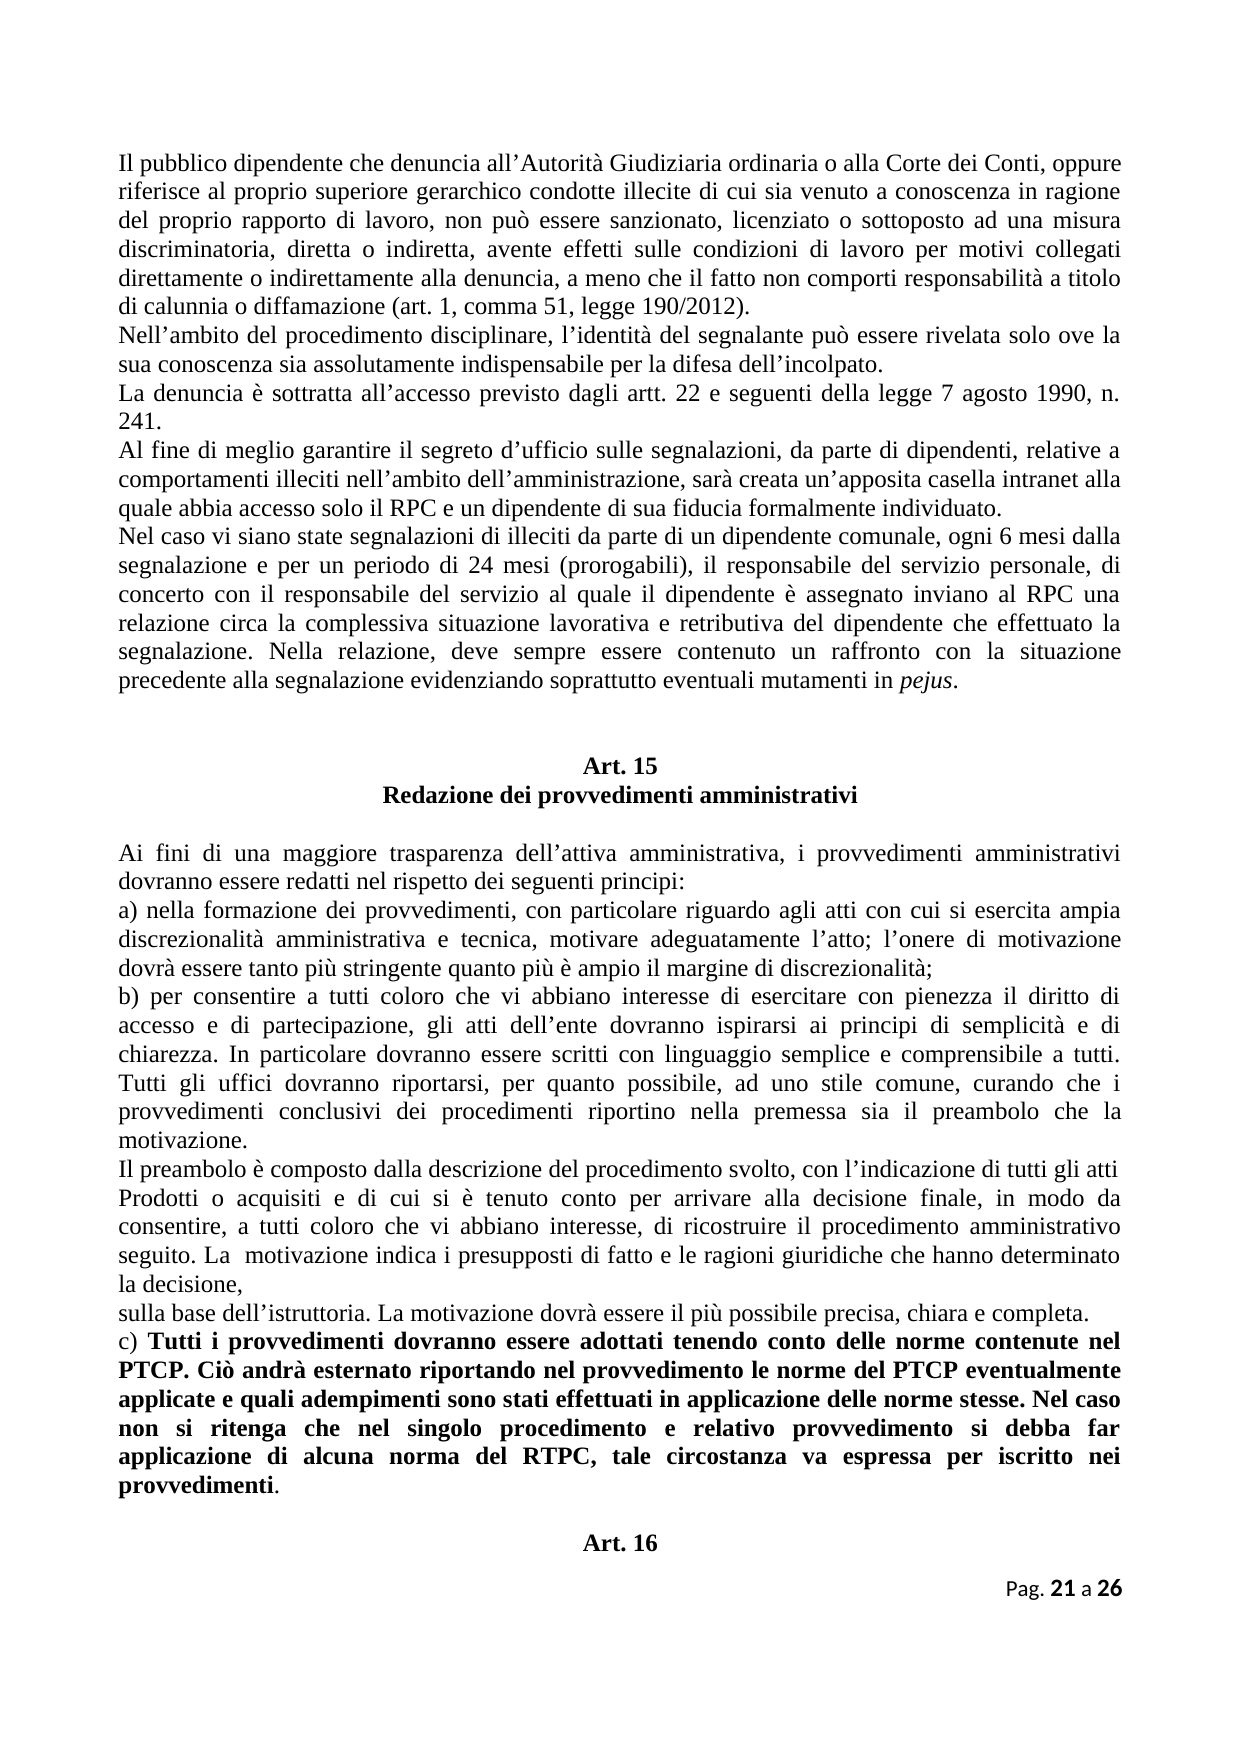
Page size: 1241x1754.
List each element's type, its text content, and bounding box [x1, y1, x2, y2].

text sulla base dell’istruttoria. La motivazione dovrà essere il più possibile precisa, chiara e completa. [118, 1298, 1122, 1326]
text Ai fini di una maggiore trasparenza dell’attiva amministrativa, i provvedimenti amministrativi dovranno essere redatti nel rispetto dei seguenti principi: [118, 838, 1122, 895]
text b) per consentire a tutti coloro che vi abbiano interesse di esercitare con pienezza il diritto di accesso e di partecipazione, gli atti dell’ente dovranno ispirarsi ai principi di semplicità e di chiarezza. In particolare dovranno essere scritti con linguaggio semplice e comprensibile a tutti. Tutti gli uffici dovranno riportarsi, per quanto possibile, ad uno stile comune, curando che i provvedimenti conclusivi dei procedimenti riportino nella premessa sia il preambolo che la motivazione. [118, 981, 1122, 1154]
text Il pubblico dipendente che denuncia all’Autorità Giudiziaria ordinaria o alla Corte dei Conti, oppure riferisce al proprio superiore gerarchico condotte illecite di cui sia venuto a conoscenza in ragione del proprio rapporto di lavoro, non può essere sanzionato, licenziato o sottoposto ad una misura discriminatoria, diretta o indiretta, avente effetti sulle condizioni di lavoro per motivi collegati direttamente o indirettamente alla denuncia, a meno che il fatto non comporti responsabilità a titolo di calunnia o diffamazione (art. 1, comma 51, legge 190/2012). [118, 148, 1122, 320]
text Il preambolo è composto dalla descrizione del procedimento svolto, con l’indicazione di tutti gli atti [118, 1154, 1122, 1183]
text Art. 16 [118, 1528, 1122, 1556]
text Prodotti o acquisiti e di cui si è tenuto conto per arrivare alla decisione finale, in modo da consentire, a tutti coloro che vi abbiano interesse, di ricostruire il procedimento amministrativo seguito. La motivazione indica i presupposti di fatto e le ragioni giuridiche che hanno determinato la decisione, [118, 1183, 1122, 1298]
text Al fine di meglio garantire il segreto d’ufficio sulle segnalazioni, da parte di dipendenti, relative a comportamenti illeciti nell’ambito dell’amministrazione, sarà creata un’apposita casella intranet alla quale abbia accesso solo il RPC e un dipendente di sua fiducia formalmente individuato. [118, 435, 1122, 521]
text Art. 15 [118, 751, 1122, 780]
text Nell’ambito del procedimento disciplinare, l’identità del segnalante può essere rivelata solo ove la sua conoscenza sia assolutamente indispensabile per la difesa dell’incolpato. [118, 320, 1122, 378]
text La denuncia è sottratta all’accesso previsto dagli artt. 22 e seguenti della legge 7 agosto 1990, n. 241. [118, 378, 1122, 435]
text Nel caso vi siano state segnalazioni di illeciti da parte di un dipendente comunale, ogni 6 mesi dalla segnalazione e per un periodo di 24 mesi (prorogabili), il responsabile del servizio personale, di concerto con il responsabile del servizio al quale il dipendente è assegnato inviano al RPC una relazione circa la complessiva situazione lavorativa e retributiva del dipendente che effettuato la segnalazione. Nella relazione, deve sempre essere contenuto un raffronto con la situazione precedente alla segnalazione evidenziando soprattutto eventuali mutamenti in pejus. [118, 521, 1122, 694]
text Redazione dei provvedimenti amministrativi [118, 780, 1122, 809]
text a) nella formazione dei provvedimenti, con particolare riguardo agli atti con cui si esercita ampia discrezionalità amministrativa e tecnica, motivare adeguatamente l’atto; l’onere di motivazione dovrà essere tanto più stringente quanto più è ampio il margine di discrezionalità; [118, 895, 1122, 981]
text c) Tutti i provvedimenti dovranno essere adottati tenendo conto delle norme contenute nel PTCP. Ciò andrà esternato riportando nel provvedimento le norme del PTCP eventualmente applicate e quali adempimenti sono stati effettuati in applicazione delle norme stesse. Nel caso non si ritenga che nel singolo procedimento e relativo provvedimento si debba far applicazione di alcuna norma del RTPC, tale circostanza va espressa per iscritto nei provvedimenti. [118, 1326, 1122, 1499]
